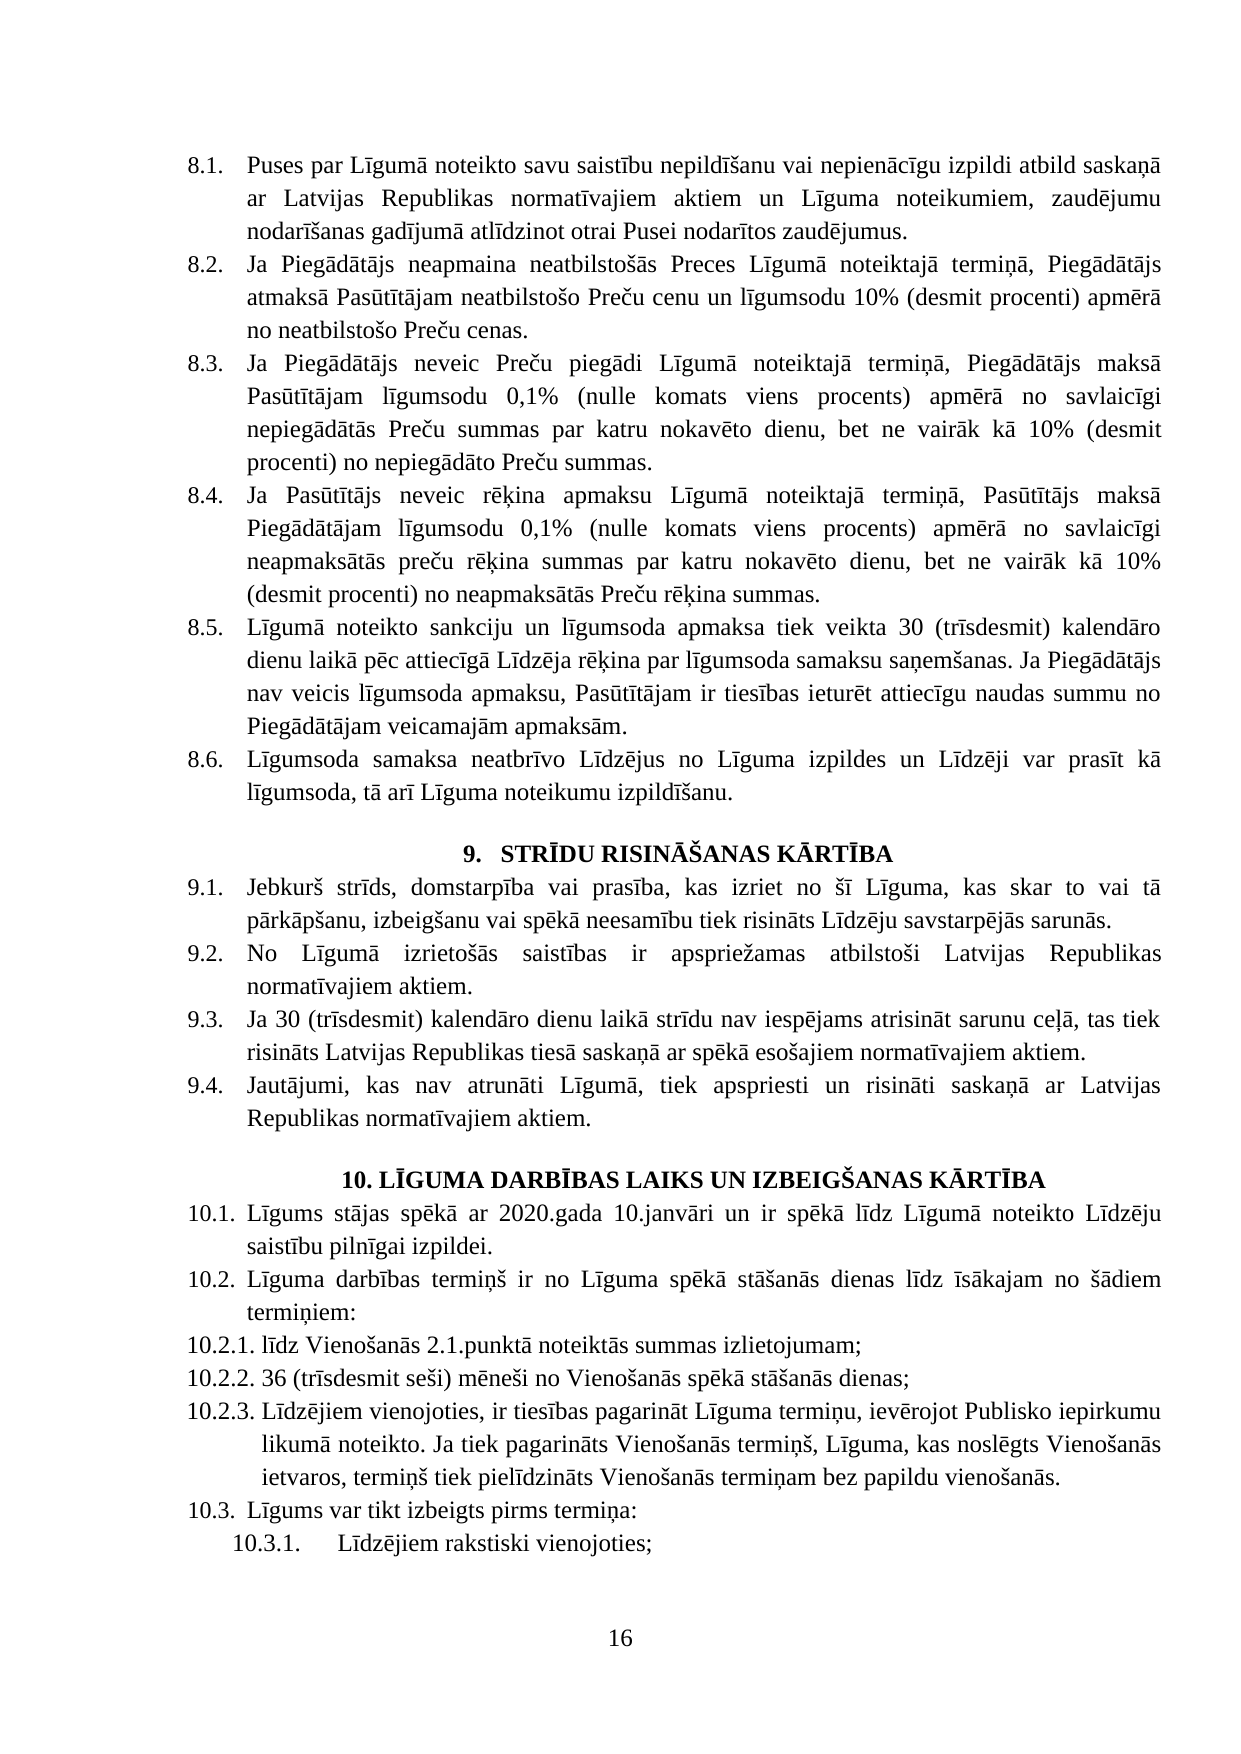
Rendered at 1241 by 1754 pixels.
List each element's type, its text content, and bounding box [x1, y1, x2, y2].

list No Līgumā izrietošās saistības ir apspriežamas atbilstoši Latvijas Republikas normatīvajiem aktiem. [187, 938, 1162, 1000]
list Līdzējiem rakstiski vienojoties; [232, 1528, 1162, 1557]
list Līgums stājas spēkā ar 2020.gada 10.janvāri un ir spēkā līdz Līgumā noteikto Līdzēju saistību pilnīgai izpildei. [187, 1198, 1162, 1260]
list Ja Pasūtītājs neveic rēķina apmaksu Līgumā noteiktajā termiņā, Pasūtītājs maksā Piegādātājam līgumsodu 0,1% (nulle komats viens procents) apmērā no savlaicīgi neapmaksātās preču rēķina summas par katru nokavēto dienu, bet ne vairāk kā 10% (desmit procenti) no neapmaksātās Preču rēķina summas. [187, 480, 1162, 608]
list Līgumsoda samaksa neatbrīvo Līdzējus no Līguma izpildes un Līdzēji var prasīt kā līgumsoda, tā arī Līguma noteikumu izpildīšanu. [187, 744, 1162, 806]
list Jebkurš strīds, domstarpība vai prasība, kas izriet no šī Līguma, kas skar to vai tā pārkāpšanu, izbeigšanu vai spēkā neesamību tiek risināts Līdzēju savstarpējās sarunās. [187, 872, 1162, 934]
list Ja 30 (trīsdesmit) kalendāro dienu laikā strīdu nav iespējams atrisināt sarunu ceļā, tas tiek risināts Latvijas Republikas tiesā saskaņā ar spēkā esošajiem normatīvajiem aktiem. [187, 1004, 1162, 1066]
list līdz Vienošanās 2.1.punktā noteiktās summas izlietojumam; [186, 1330, 1162, 1359]
list 36 (trīsdesmit seši) mēneši no Vienošanās spēkā stāšanās dienas; [186, 1363, 1162, 1392]
list STRĪDU RISINĀŠANAS KĀRTĪBA [194, 839, 1162, 868]
list Ja Piegādātājs neapmaina neatbilstošās Preces Līgumā noteiktajā termiņā, Piegādātājs atmaksā Pasūtītājam neatbilstošo Preču cenu un līgumsodu 10% (desmit procenti) apmērā no neatbilstošo Preču cenas. [187, 249, 1162, 344]
list Līdzējiem vienojoties, ir tiesības pagarināt Līguma termiņu, ievērojot Publisko iepirkumu likumā noteikto. Ja tiek pagarināts Vienošanās termiņš, Līguma, kas noslēgts Vienošanās ietvaros, termiņš tiek pielīdzināts Vienošanās termiņam bez papildu vienošanās. [186, 1396, 1162, 1491]
list Puses par Līgumā noteikto savu saistību nepildīšanu vai nepienācīgu izpildi atbild saskaņā ar Latvijas Republikas normatīvajiem aktiem un Līguma noteikumiem, zaudējumu nodarīšanas gadījumā atlīdzinot otrai Pusei nodarītos zaudējumus. [187, 150, 1162, 245]
list Ja Piegādātājs neveic Preču piegādi Līgumā noteiktajā termiņā, Piegādātājs maksā Pasūtītājam līgumsodu 0,1% (nulle komats viens procents) apmērā no savlaicīgi nepiegādātās Preču summas par katru nokavēto dienu, bet ne vairāk kā 10% (desmit procenti) no nepiegādāto Preču summas. [187, 348, 1162, 476]
list Līgumā noteikto sankciju un līgumsoda apmaksa tiek veikta 30 (trīsdesmit) kalendāro dienu laikā pēc attiecīgā Līdzēja rēķina par līgumsoda samaksu saņemšanas. Ja Piegādātājs nav veicis līgumsoda apmaksu, Pasūtītājam ir tiesības ieturēt attiecīgu naudas summu no Piegādātājam veicamajām apmaksām. [187, 612, 1162, 740]
list Līguma darbības termiņš ir no Līguma spēkā stāšanās dienas līdz īsākajam no šādiem termiņiem: [187, 1264, 1162, 1326]
list LĪGUMA DARBĪBAS LAIKS UN IZBEIGŠANAS KĀRTĪBA [225, 1165, 1162, 1194]
list Līgums var tikt izbeigts pirms termiņa: [187, 1495, 1162, 1524]
list Jautājumi, kas nav atrunāti Līgumā, tiek apspriesti un risināti saskaņā ar Latvijas Republikas normatīvajiem aktiem. [187, 1070, 1162, 1132]
